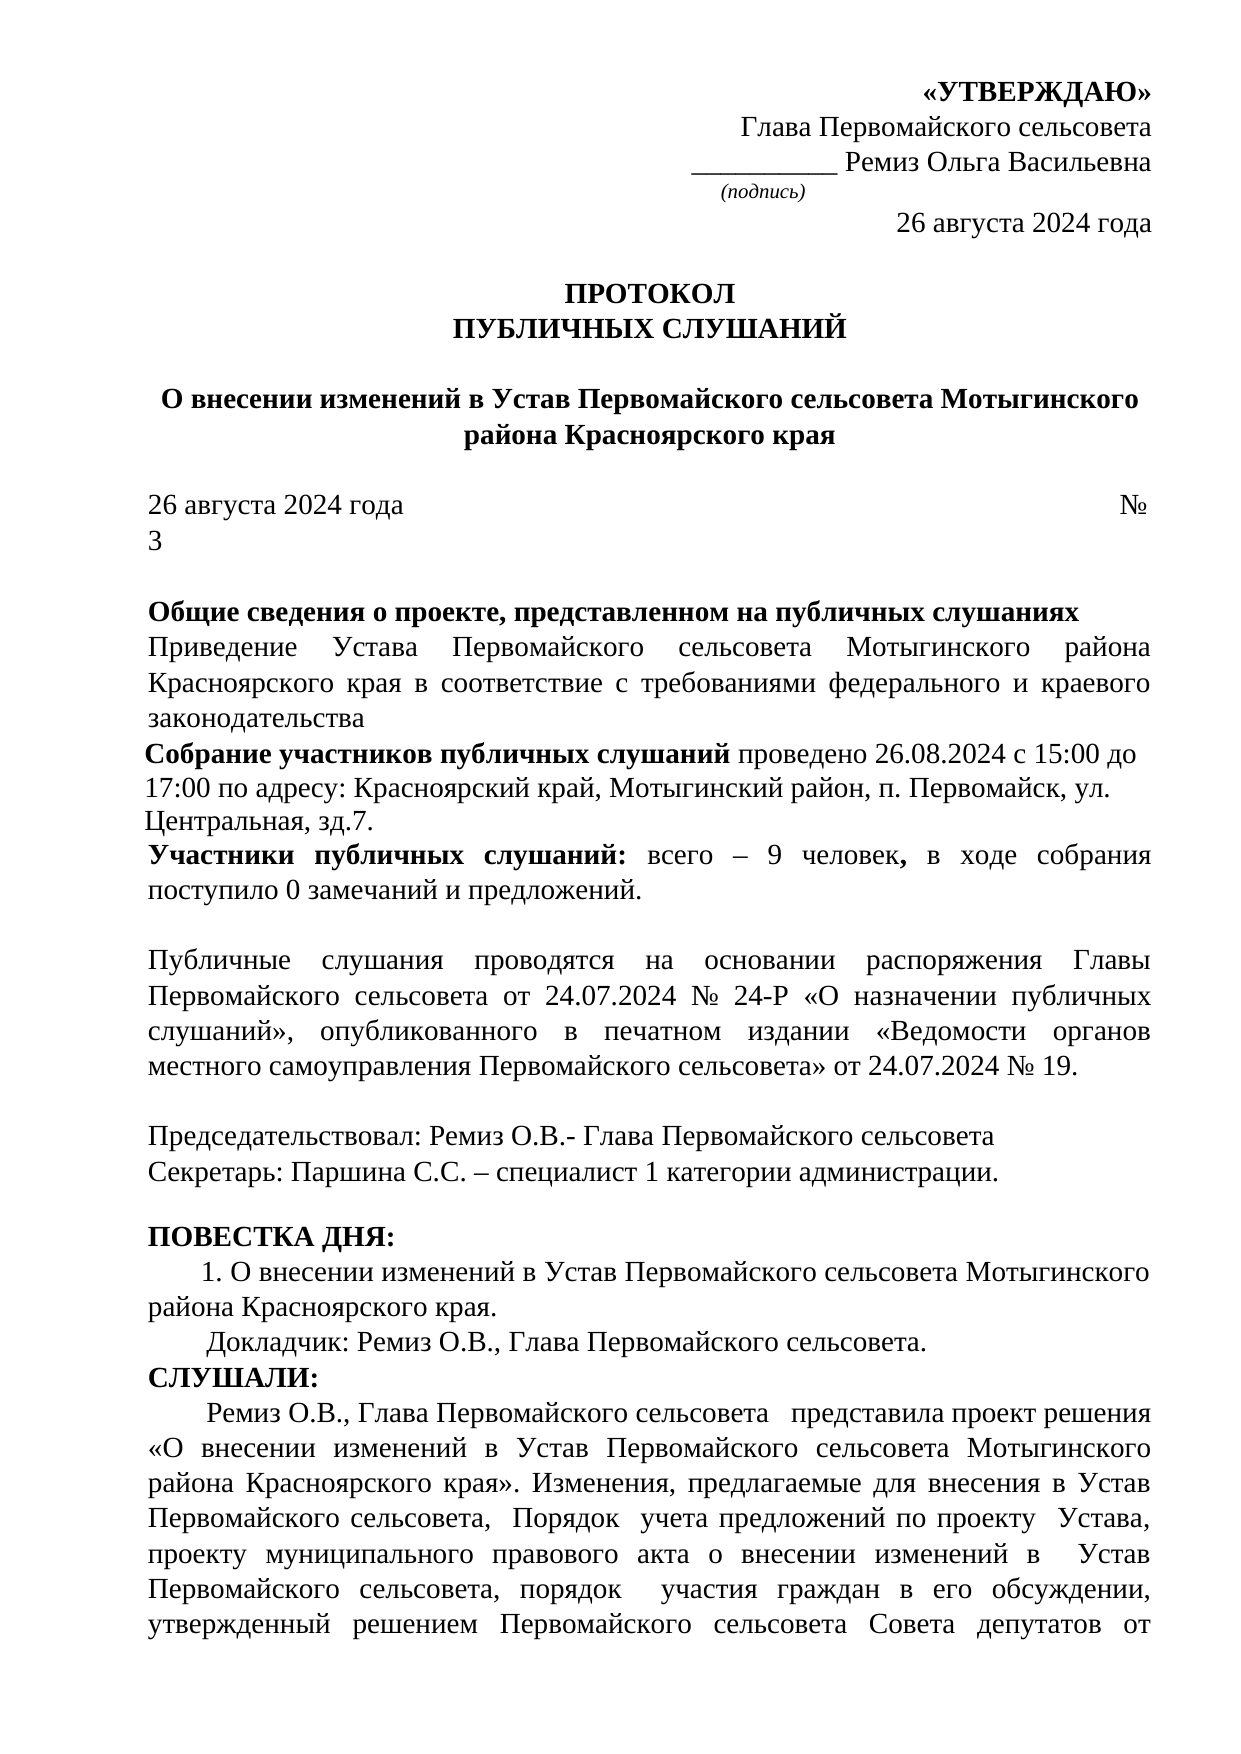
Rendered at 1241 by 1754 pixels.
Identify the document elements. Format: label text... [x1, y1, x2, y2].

text Публичные слушания проводятся на основании распоряжения Главы Первомайского сельсовета от 24.07.2024 № 24-Р «О назначении публичных слушаний», опубликованного в печатном издании «Ведомости органов местного самоуправления Первомайского сельсовета» от 24.07.2024 № 19. [148, 942, 1152, 1082]
text Секретарь: Паршина С.С. – специалист 1 категории администрации. [148, 1154, 1152, 1187]
text Докладчик: Ремиз О.В., Глава Первомайского сельсовета. [148, 1324, 1152, 1358]
text __________ Ремиз Ольга Васильевна [516, 144, 1152, 178]
text Председательствовал: Ремиз О.В.- Глава Первомайского сельсовета [148, 1118, 1152, 1152]
text 26 августа 2024 года [737, 205, 1152, 239]
text Участники публичных слушаний: всего – 9 человек, в ходе собрания поступило 0 замечаний и предложений. [148, 837, 1152, 906]
text 1. О внесении изменений в Устав Первомайского сельсовета Мотыгинского района Красноярского края. [148, 1254, 1152, 1323]
text СЛУШАЛИ: [148, 1360, 1152, 1393]
text ПРОТОКОЛ [148, 276, 1152, 309]
text «УТВЕРЖДАЮ» [737, 74, 1152, 107]
text Общие сведения о проекте, представленном на публичных слушаниях [148, 594, 1152, 628]
table_header Собрание участников публичных слушаний проведено 26.08.2024 с 15:00 до 17:00 по адресу: Красноярский край, Мотыгинский район, п. Первомайск, ул. Центральная, зд.7. [133, 736, 1152, 837]
text Приведение Устава Первомайского сельсовета Мотыгинского района Красноярского края в соответствие с требованиями федерального и краевого законодательства [148, 629, 1152, 734]
text ПОВЕСТКА ДНЯ: [148, 1219, 1152, 1252]
text 26 августа 2024 года № 3 [148, 487, 1152, 557]
text Глава Первомайского сельсовета [737, 109, 1152, 143]
text О внесении изменений в Устав Первомайского сельсовета Мотыгинского района Красноярского края [148, 382, 1152, 450]
text ПУБЛИЧНЫХ СЛУШАНИЙ [148, 311, 1152, 345]
text (подпись) [516, 179, 1152, 203]
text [148, 1395, 1152, 1640]
